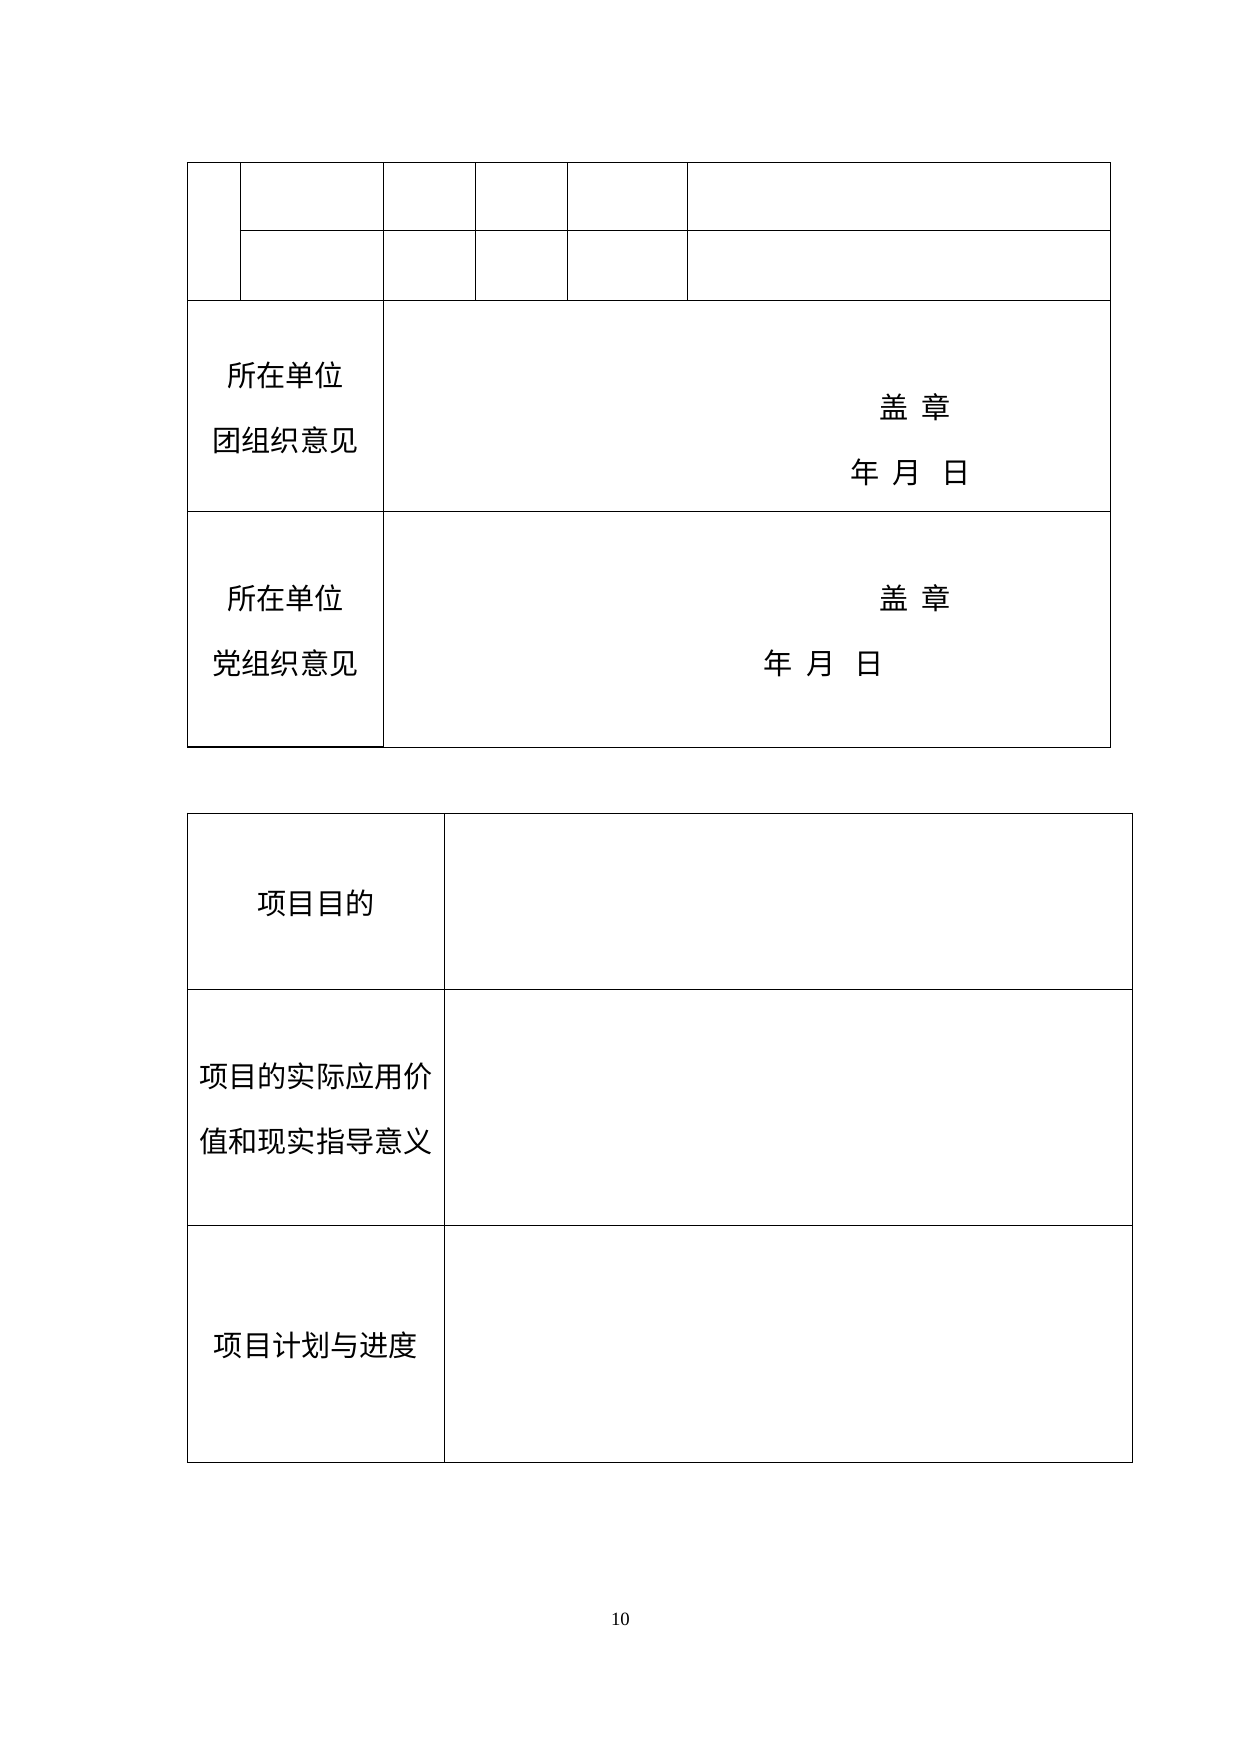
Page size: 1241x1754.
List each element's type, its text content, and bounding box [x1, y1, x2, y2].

table_cell 所在单位 团组织意见 [188, 301, 383, 511]
table_cell 盖 章 年 月 日 [384, 512, 1110, 746]
table_cell [476, 231, 567, 299]
table_cell [384, 231, 475, 299]
table_cell 盖 章 年 月 日 [384, 301, 1110, 511]
table_cell [384, 163, 475, 230]
table_cell [241, 163, 383, 230]
table_cell [476, 163, 567, 230]
table_cell [445, 1226, 1132, 1462]
table_header [445, 814, 1132, 989]
table_cell [568, 163, 687, 230]
table_cell 项目的实际应用价值和现实指导意义 [188, 990, 444, 1225]
table_cell [241, 231, 383, 299]
table_cell 项目计划与进度 [188, 1226, 444, 1462]
table_cell [688, 163, 1110, 230]
table_cell 所在单位 党组织意见 [188, 512, 383, 746]
table_cell [445, 990, 1132, 1225]
table_cell [688, 231, 1110, 299]
table_header 项目目的 [188, 814, 444, 989]
table_cell [568, 231, 687, 299]
